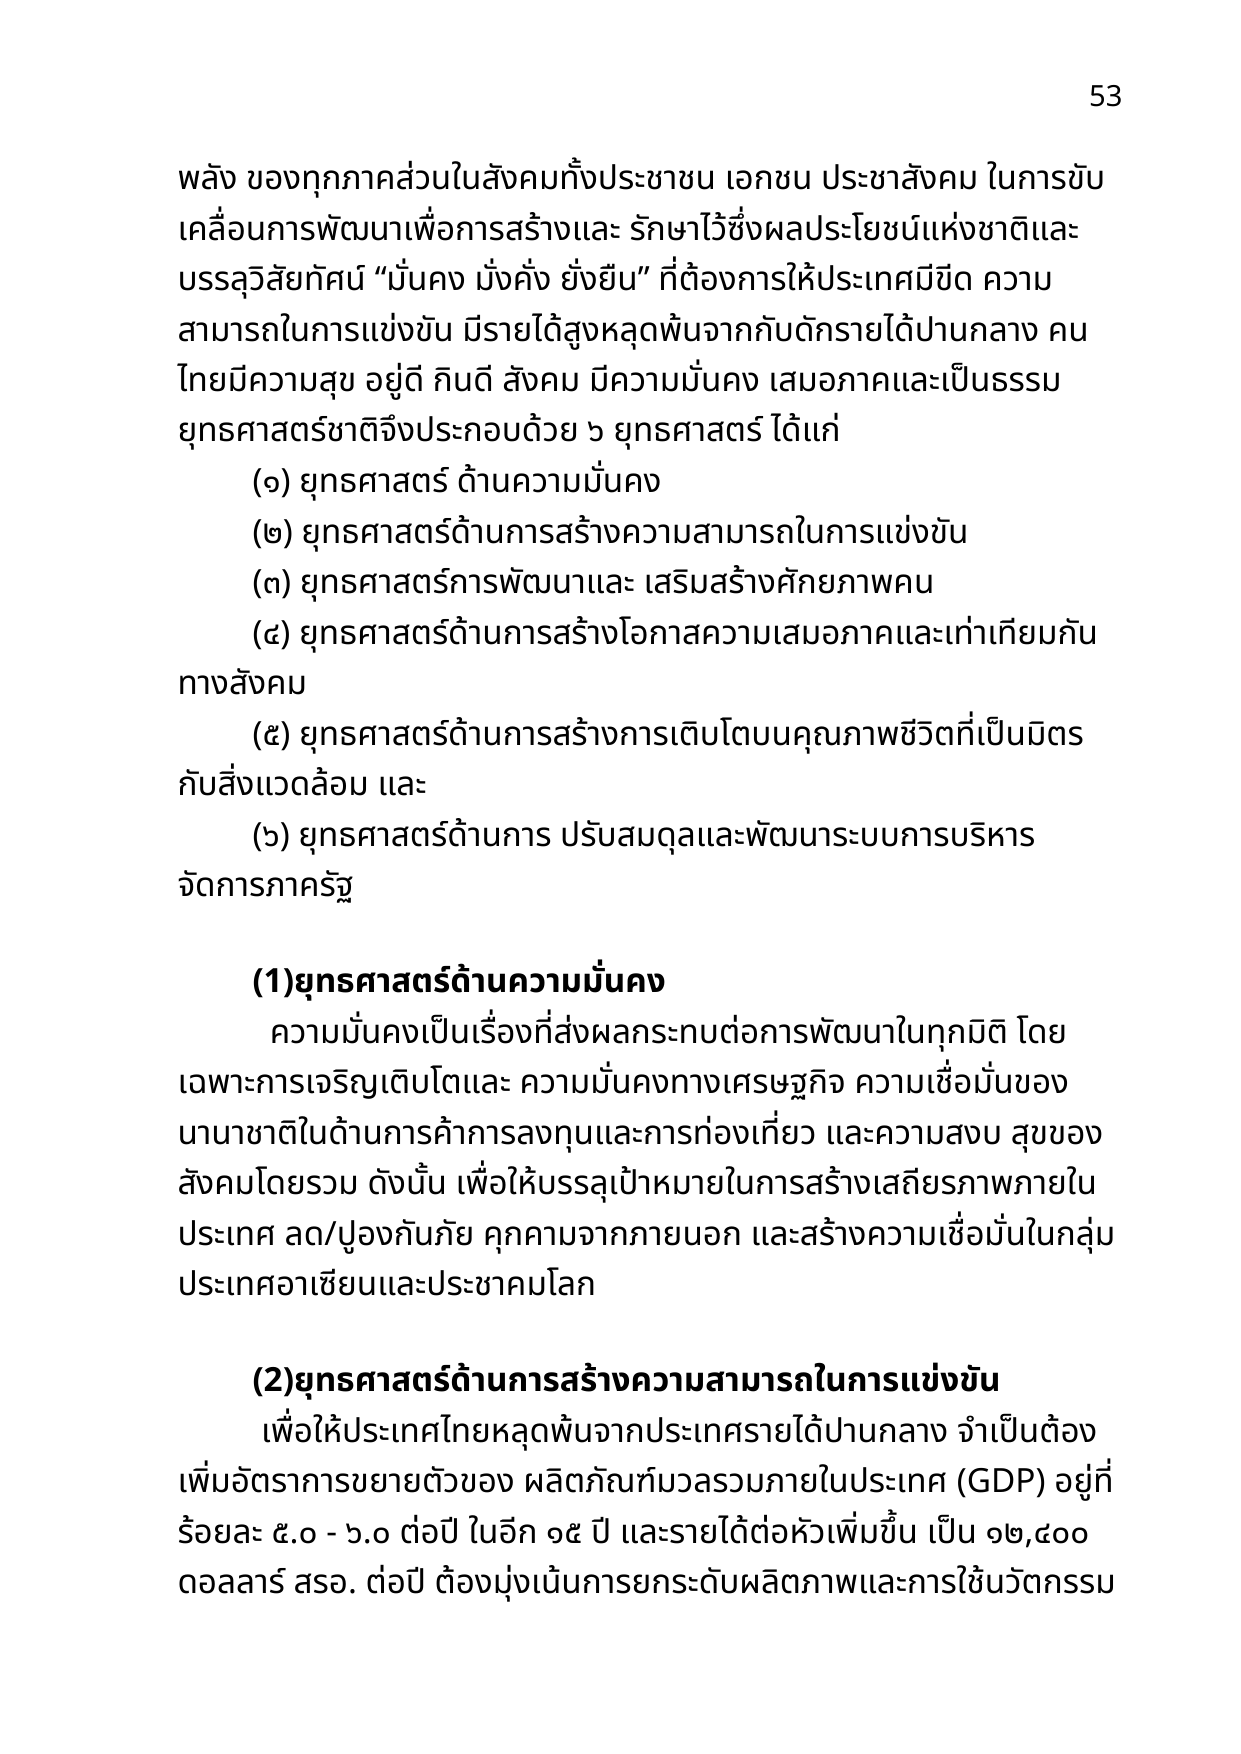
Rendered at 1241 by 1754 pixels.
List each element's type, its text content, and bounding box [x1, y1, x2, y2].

text (๓) ยุทธศาสตร์การพัฒนาและ เสริมสร้างศักยภาพคน [177, 558, 1122, 609]
text (๖) ยุทธศาสตร์ด้านการ ปรับสมดุลและพัฒนาระบบการบริหารจัดการภาครัฐ [177, 811, 1122, 912]
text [177, 154, 1122, 457]
text (๑) ยุทธศาสตร์ ด้านความมั่นคง [177, 457, 1122, 507]
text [177, 1407, 1122, 1609]
text (2)ยุทธศาสตร์ด้านการสร้างความสามารถในการแข่งขัน [177, 1356, 1122, 1407]
text (๕) ยุทธศาสตร์ด้านการสร้างการเติบโตบนคุณภาพชีวิตที่เป็นมิตรกับสิ่งแวดล้อม และ [177, 710, 1122, 811]
text (๔) ยุทธศาสตร์ด้านการสร้างโอกาสความเสมอภาคและเท่าเทียมกันทางสังคม [177, 609, 1122, 710]
text (1)ยุทธศาสตร์ด้านความมั่นคง [177, 957, 1122, 1008]
text (๒) ยุทธศาสตร์ด้านการสร้างความสามารถในการแข่งขัน [177, 507, 1122, 558]
text ความมั่นคงเป็นเรื่องที่ส่งผลกระทบต่อการพัฒนาในทุกมิติ โดยเฉพาะการเจริญเติบโตและ ความมั่นคงทางเศรษฐกิจ ความเชื่อมั่นของนานาชาติในด้านการค้าการลงทุนและการท่องเที่ยว และความสงบ สุขของสังคมโดยรวม ดังนั้น เพื่อให้บรรลุเป้าหมายในการสร้างเสถียรภาพภายในประเทศ ลด/ปูองกันภัย คุกคามจากภายนอก และสร้างความเชื่อมั่นในกลุ่มประเทศอาเซียนและประชาคมโลก [177, 1008, 1122, 1311]
